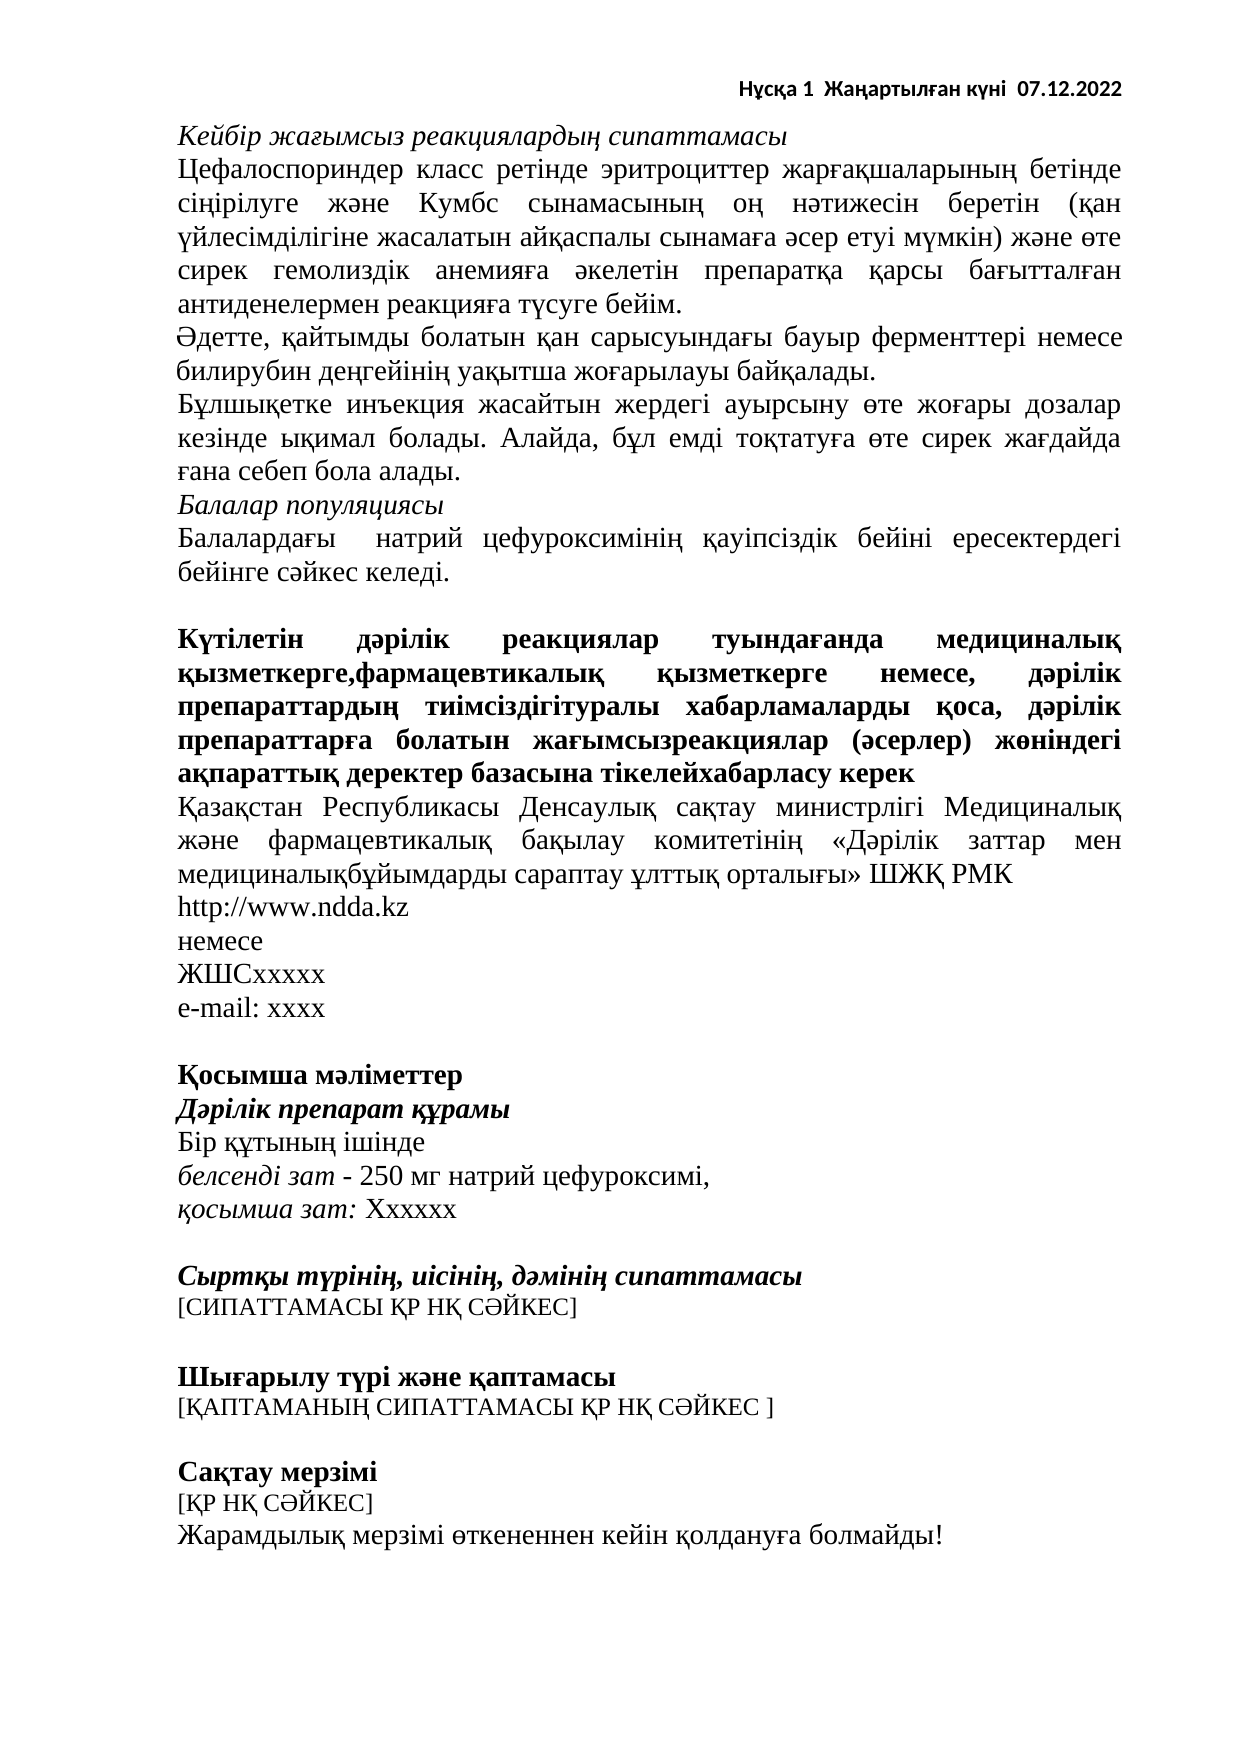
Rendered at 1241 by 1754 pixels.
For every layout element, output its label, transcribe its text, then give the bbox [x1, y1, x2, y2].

text белсенді зат - 250 мг натрий цефуроксимі, [177, 1158, 1122, 1191]
text Балалардағы натрий цефуроксимінің қауіпсіздік бейіні ересектердегі бейінге сәйкес келеді. [177, 521, 1122, 588]
text Жарамдылық мерзімі өткененнен кейін қолдануға болмайды! [177, 1517, 1122, 1550]
text Кейбір жағымсыз реакциялардың сипаттамасы [177, 118, 1122, 152]
text Қосымша мәліметтер [177, 1057, 1122, 1091]
text ЖШСxxxxx [177, 957, 1122, 990]
text http://www.ndda.kz [177, 889, 1122, 923]
text Күтілетін дәрілік реакциялар туындағанда медициналық қызметкерге,фармацевтикалық қызметкерге немесе, дәрілік препараттардың тиімсіздігітуралы хабарламаларды қоса, дәрілік препараттарға болатын жағымсызреакциялар (әсерлер) жөніндегі ақпараттық деректер базасына тікелейхабарласу керек [177, 621, 1122, 789]
text немесе [177, 923, 1122, 957]
text Цефалоспориндер класс ретінде эритроциттер жарғақшаларының бетінде сіңірілуге және Кумбс сынамасының оң нәтижесін беретін (қан үйлесімділігіне жасалатын айқаспалы сынамаға әсер етуі мүмкін) және өте сирек гемолиздік анемияға әкелетін препаратқа қарсы бағытталған антиденелермен реакцияға түсуге бейім. [177, 152, 1122, 319]
text [сипаттамасы ҚР НҚ сәйкес] [177, 1292, 1122, 1321]
text Қазақстан Республикасы Денсаулық сақтау министрлігі Медициналық және фармацевтикалық бақылау комитетінің «Дәрілік заттар мен медициналықбұйымдарды сараптау ұлттық орталығы» ШЖҚ РМК [177, 789, 1122, 889]
text e-mail: xxxx [177, 990, 1122, 1024]
text Балалар популяциясы [177, 487, 1122, 521]
text Әдетте, қайтымды болатын қан сарысуындағы бауыр ферменттері немесе билирубин деңгейінің уақытша жоғарылауы байқалады. [176, 319, 1124, 386]
text [ҚР НҚ сәйкес] [177, 1488, 1122, 1517]
text Сыртқы түрінің, иісінің, дәмінің сипаттамасы [177, 1258, 1122, 1292]
text қосымша зат: Xxxxxx [177, 1191, 1122, 1225]
text Сақтау мерзімі [177, 1454, 1122, 1488]
text Шығарылу түрі және қаптамасы [177, 1359, 1122, 1392]
text Дәрілік препарат құрамы [177, 1091, 1122, 1124]
text [қаптаманың сипаттамасы ҚР НҚ сәйкес ] [177, 1392, 1122, 1421]
text Бұлшықетке инъекция жасайтын жердегі ауырсыну өте жоғары дозалар кезінде ықимал болады. Алайда, бұл емді тоқтатуға өте сирек жағдайда ғана себеп бола алады. [177, 386, 1122, 487]
text Бір құтының ішінде [177, 1124, 1122, 1158]
